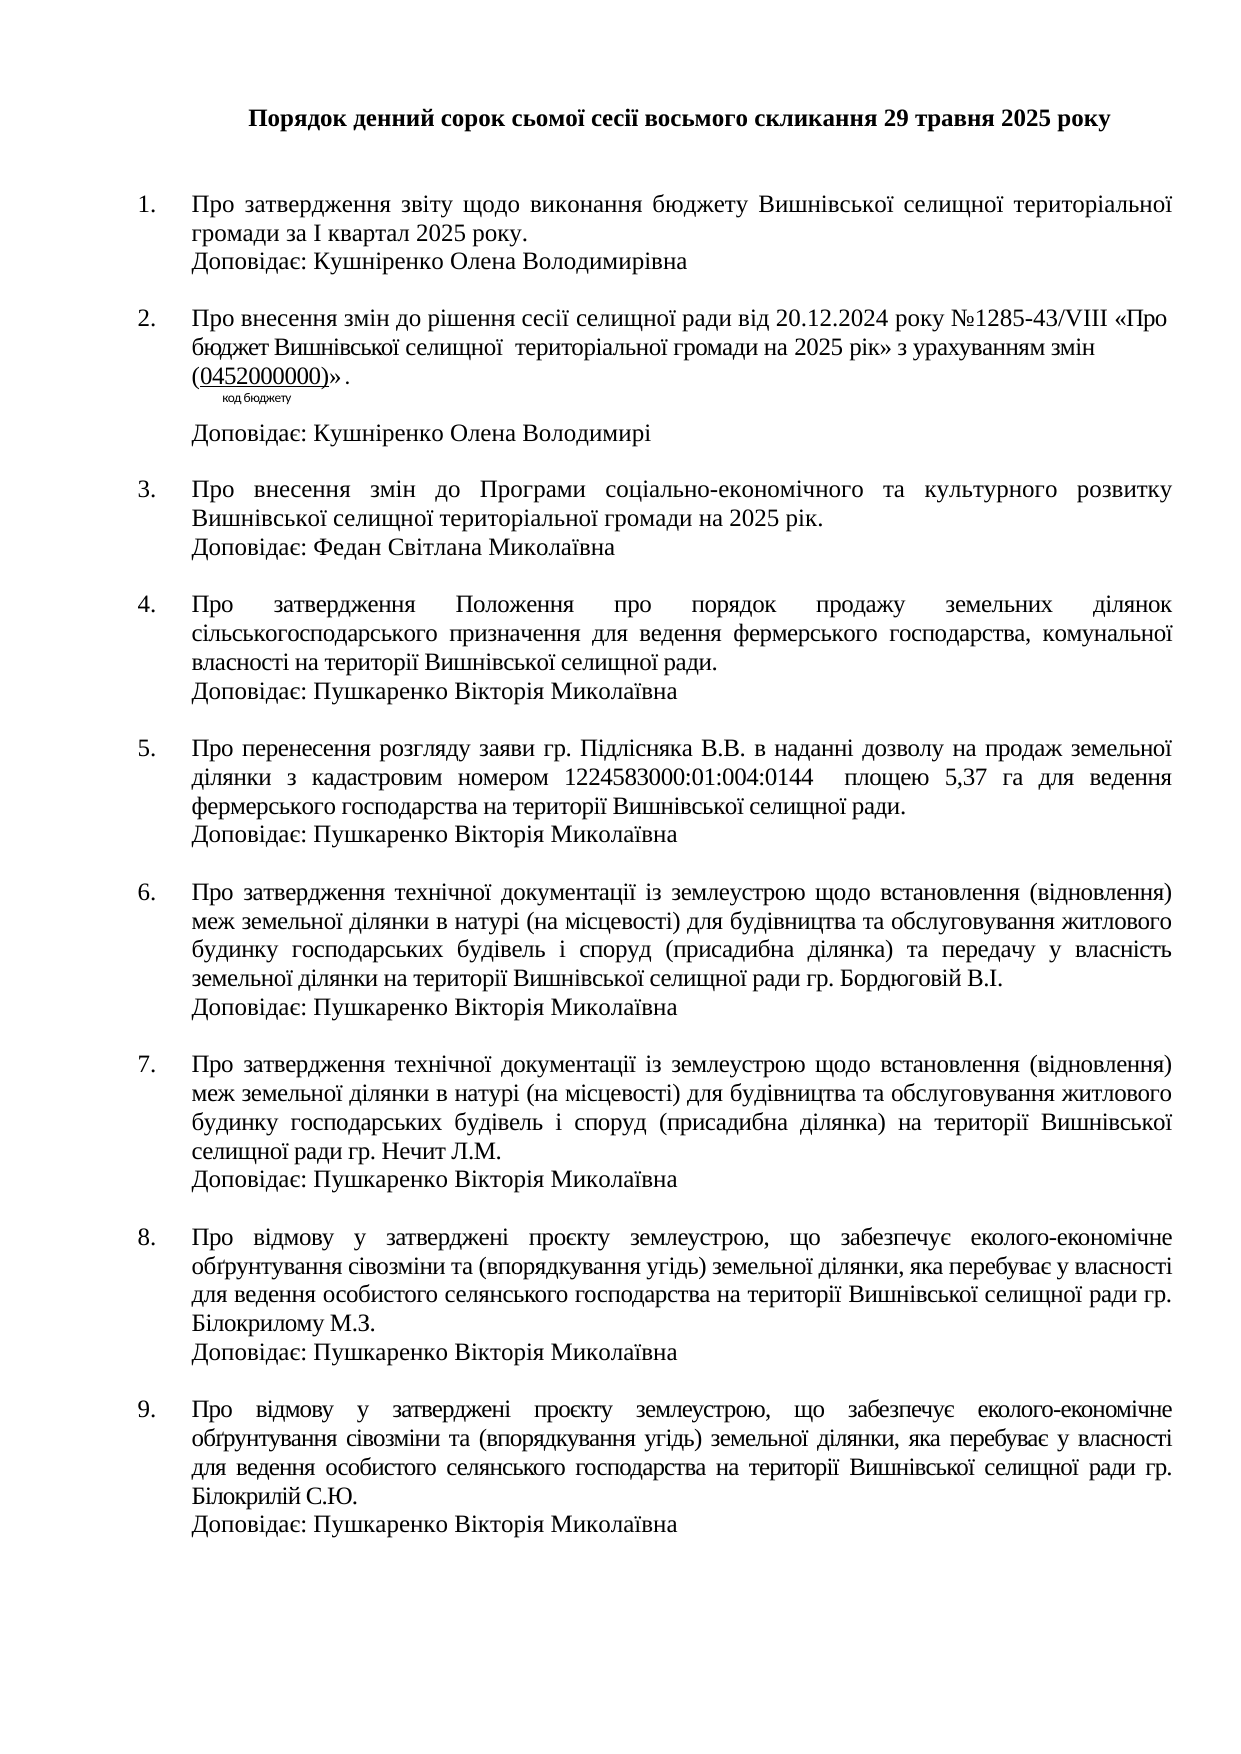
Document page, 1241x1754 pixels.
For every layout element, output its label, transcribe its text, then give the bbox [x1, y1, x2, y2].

table_cell [89, 1050, 180, 1222]
table_cell Про затвердження Положення про порядок продажу земельних ділянок сільськогосподарського призначення для ведення фермерського господарства, комунальної власності на території Вишнівської селищної ради. Доповідає: Пушкаренко Вікторія Миколаївна [180, 590, 1184, 733]
table_cell [89, 1395, 180, 1624]
table_cell [89, 590, 180, 733]
table_cell Про затвердження технічної документації із землеустрою щодо встановлення (відновлення) меж земельної ділянки в натурі (на місцевості) для будівництва та обслуговування житлового будинку господарських будівель і споруд (присадибна ділянка) та передачу у власність земельної ділянки на території Вишнівської селищної ради гр. Бордюговій В.І. Доповідає: Пушкаренко Вікторія Миколаївна [180, 877, 1184, 1049]
table_cell Про внесення змін до рішення сесії селищної ради від 20.12.2024 року №1285-43/VIII «Про бюджет Вишнівської селищної територіальної громади на 2025 рік» з урахуванням змін (0452000000)» . код бюджету Доповідає: Кушніренко Олена Володимирі [180, 303, 1184, 474]
table_cell Про перенесення розгляду заяви гр. Підлісняка В.В. в наданні дозволу на продаж земельної ділянки з кадастровим номером 1224583000:01:004:0144 площею 5,37 га для ведення фермерського господарства на території Вишнівської селищної ради. Доповідає: Пушкаренко Вікторія Миколаївна [180, 733, 1184, 877]
table_cell [89, 733, 180, 877]
table_cell [89, 877, 180, 1049]
table_cell Про затвердження технічної документації із землеустрою щодо встановлення (відновлення) меж земельної ділянки в натурі (на місцевості) для будівництва та обслуговування житлового будинку господарських будівель і споруд (присадибна ділянка) на території Вишнівської селищної ради гр. Нечит Л.М. Доповідає: Пушкаренко Вікторія Миколаївна [180, 1050, 1184, 1222]
table_cell [89, 303, 180, 474]
table_cell Про відмову у затверджені проєкту землеустрою, що забезпечує еколого-економічне обґрунтування сівозміни та (впорядкування угідь) земельної ділянки, яка перебуває у власності для ведення особистого селянського господарства на території Вишнівської селищної ради гр. Білокрилому М.З. Доповідає: Пушкаренко Вікторія Миколаївна [180, 1222, 1184, 1394]
table_header [89, 189, 180, 303]
text Порядок денний сорок сьомої сесії восьмого скликання 29 травня 2025 року [177, 103, 1182, 131]
table_cell Про внесення змін до Програми соціально-економічного та культурного розвитку Вишнівської селищної територіальної громади на 2025 рік. Доповідає: Федан Світлана Миколаївна [180, 475, 1184, 589]
table_header Про затвердження звіту щодо виконання бюджету Вишнівської селищної територіальної громади за І квартал 2025 року. Доповідає: Кушніренко Олена Володимирівна [180, 189, 1184, 303]
table_cell [89, 1222, 180, 1394]
table_cell [89, 475, 180, 589]
table_cell Про відмову у затверджені проєкту землеустрою, що забезпечує еколого-економічне обґрунтування сівозміни та (впорядкування угідь) земельної ділянки, яка перебуває у власності для ведення особистого селянського господарства на території Вишнівської селищної ради гр. Білокрилій С.Ю. Доповідає: Пушкаренко Вікторія Миколаївна [180, 1395, 1184, 1624]
